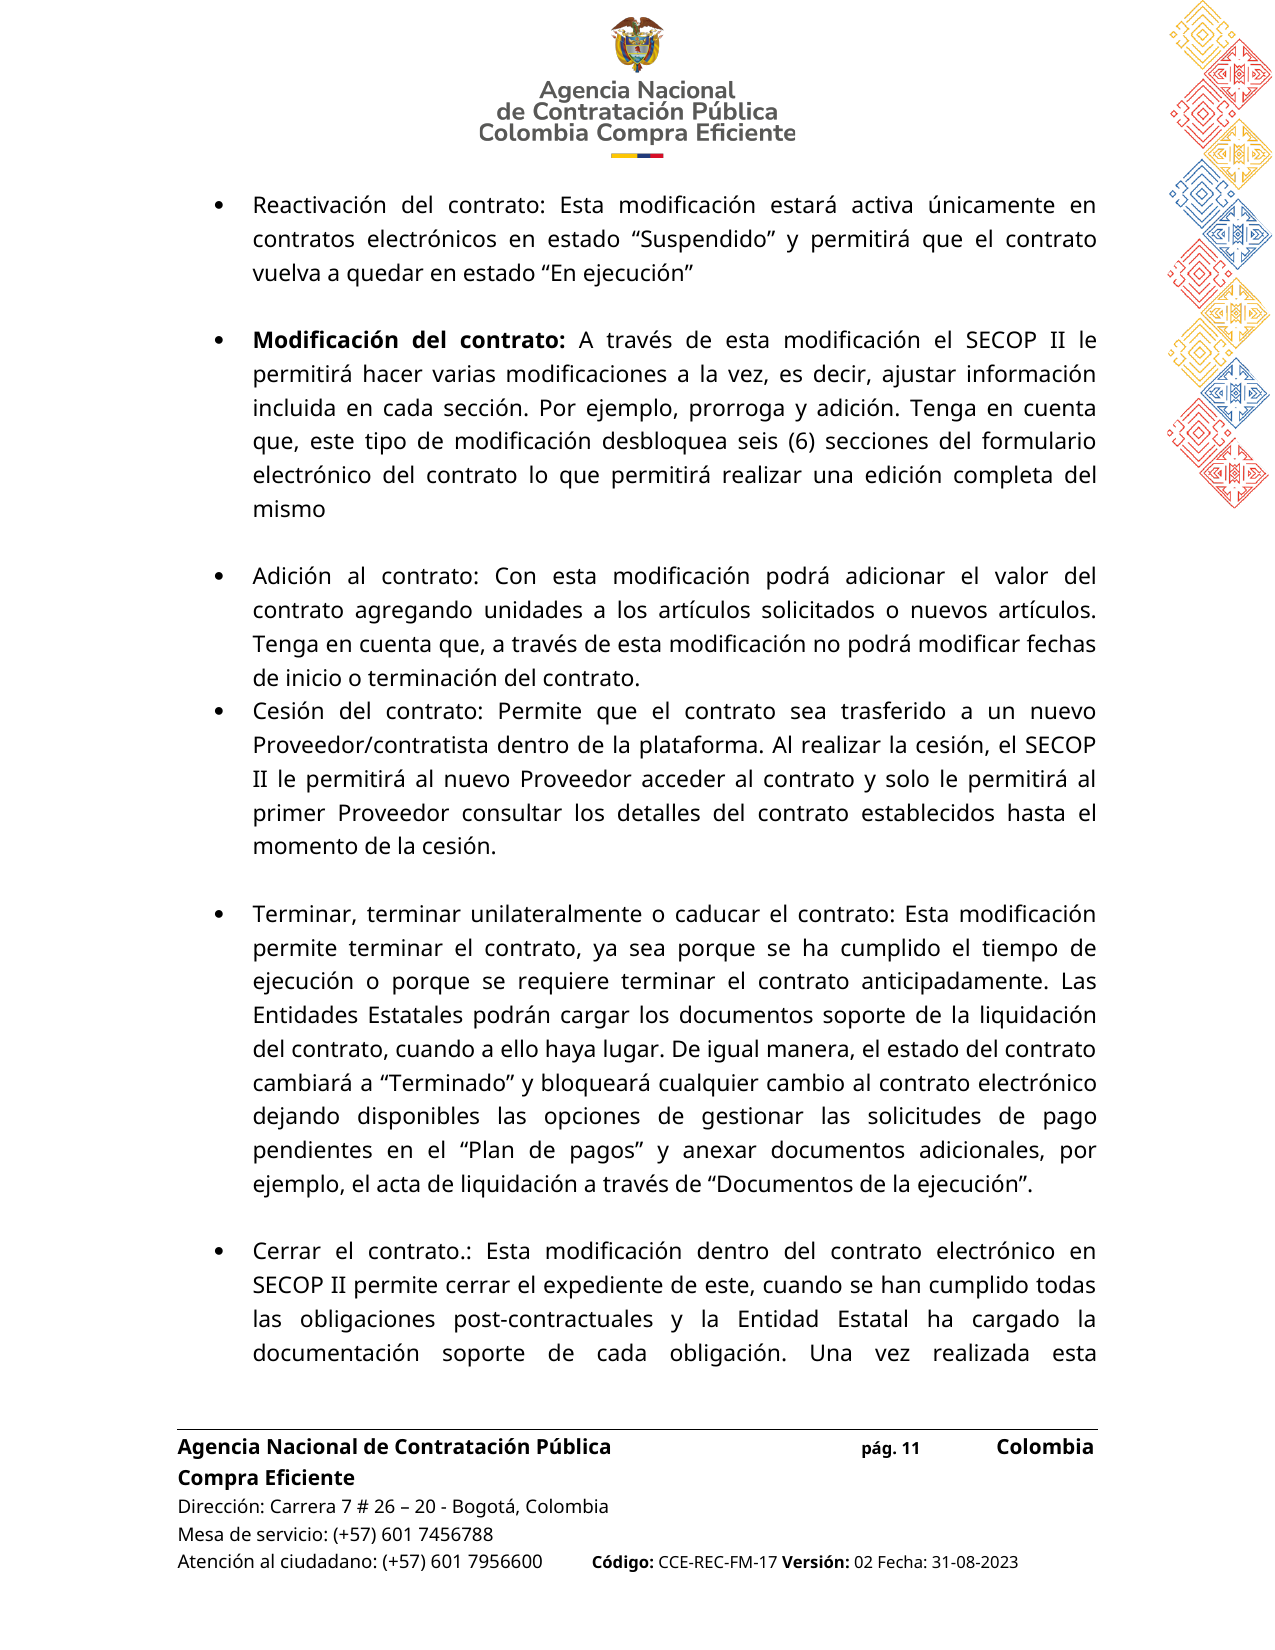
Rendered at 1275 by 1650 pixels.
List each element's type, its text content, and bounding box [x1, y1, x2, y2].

list Reactivación del contrato: Esta modificación estará activa únicamente en contratos electrónicos en estado “Suspendido” y permitirá que el contrato vuelva a quedar en estado “En ejecución” [215, 189, 1098, 288]
picture [1165, 0, 1272, 506]
list Cesión del contrato: Permite que el contrato sea trasferido a un nuevo Proveedor/contratista dentro de la plataforma. Al realizar la cesión, el SECOP II le permitirá al nuevo Proveedor acceder al contrato y solo le permitirá al primer Proveedor consultar los detalles del contrato establecidos hasta el momento de la cesión. [215, 695, 1098, 861]
list Modificación del contrato: A través de esta modificación el SECOP II le permitirá hacer varias modificaciones a la vez, es decir, ajustar información incluida en cada sección. Por ejemplo, prorroga y adición. Tenga en cuenta que, este tipo de modificación desbloquea seis (6) secciones del formulario electrónico del contrato lo que permitirá realizar una edición completa del mismo [215, 324, 1098, 524]
list Terminar, terminar unilateralmente o caducar el contrato: Esta modificación permite terminar el contrato, ya sea porque se ha cumplido el tiempo de ejecución o porque se requiere terminar el contrato anticipadamente. Las Entidades Estatales podrán cargar los documentos soporte de la liquidación del contrato, cuando a ello haya lugar. De igual manera, el estado del contrato cambiará a “Terminado” y bloqueará cualquier cambio al contrato electrónico dejando disponibles las opciones de gestionar las solicitudes de pago pendientes en el “Plan de pagos” y anexar documentos adicionales, por ejemplo, el acta de liquidación a través de “Documentos de la ejecución”. [215, 898, 1098, 1199]
list Adición al contrato: Con esta modificación podrá adicionar el valor del contrato agregando unidades a los artículos solicitados o nuevos artículos. Tenga en cuenta que, a través de esta modificación no podrá modificar fechas de inicio o terminación del contrato. [215, 560, 1098, 693]
picture [479, 17, 796, 158]
